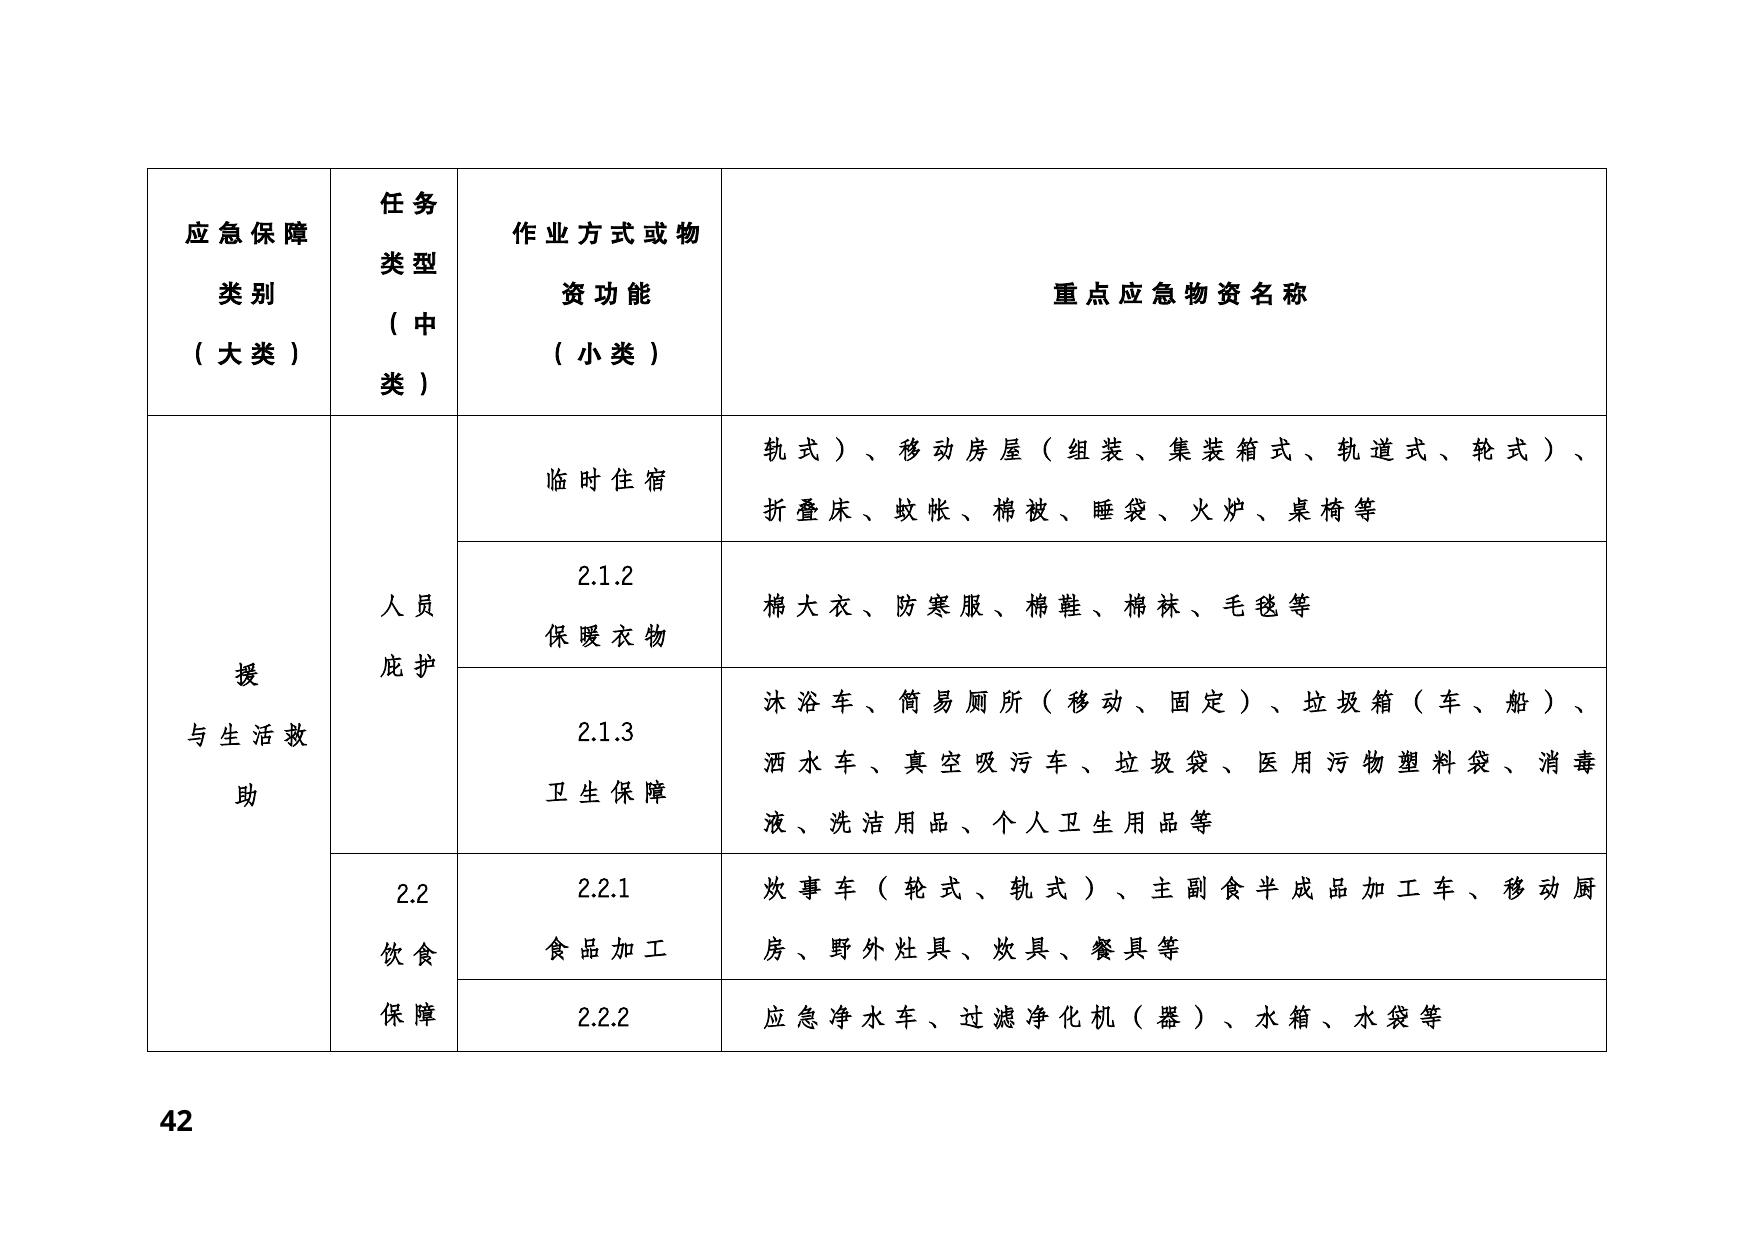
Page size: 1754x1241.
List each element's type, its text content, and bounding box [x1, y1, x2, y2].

table_cell 2.2 饮食保障 [331, 854, 457, 1051]
table_cell 2.生命救援 与生活救助 [148, 416, 330, 1051]
table_cell 炊事车（轮式、轨式）、主副食半成品加工车、移动厨房、野外灶具、炊具、餐具等 [722, 854, 1606, 979]
table_cell 应急净水车、过滤净化机（器）、水箱、水袋等 [722, 980, 1606, 1051]
table_cell 2.2.2 饮用水净化 [458, 980, 721, 1051]
table_cell 2.1.1 临时住宿 [458, 416, 721, 541]
table_cell 2.1.2 保暖衣物 [458, 542, 721, 667]
table_cell 沐浴车、简易厕所（移动、固定）、垃圾箱（车、船）、洒水车、真空吸污车、垃圾袋、医用污物塑料袋、消毒液、洗洁用品、个人卫生用品等 [722, 668, 1606, 853]
table_header 重点应急物资名称 [722, 169, 1606, 414]
table_cell 2.1.3 卫生保障 [458, 668, 721, 853]
table_cell 2.1 人员庇护 [331, 416, 457, 853]
table_header 任务类型 （中类） [331, 169, 457, 414]
table_header 作业方式或物资功能 （小类） [458, 169, 721, 414]
table_cell 帐篷（单帐篷、棉帐篷、功能性帐篷）、宿营车（轮式、轨式）、移动房屋（组装、集装箱式、轨道式、轮式）、折叠床、蚊帐、棉被、睡袋、火炉、桌椅等 [722, 416, 1606, 541]
table_cell 2.2.1 食品加工 [458, 854, 721, 979]
table_cell 棉大衣、防寒服、棉鞋、棉袜、毛毯等 [722, 542, 1606, 667]
table_header 应急保障类别 （大类） [148, 169, 330, 414]
